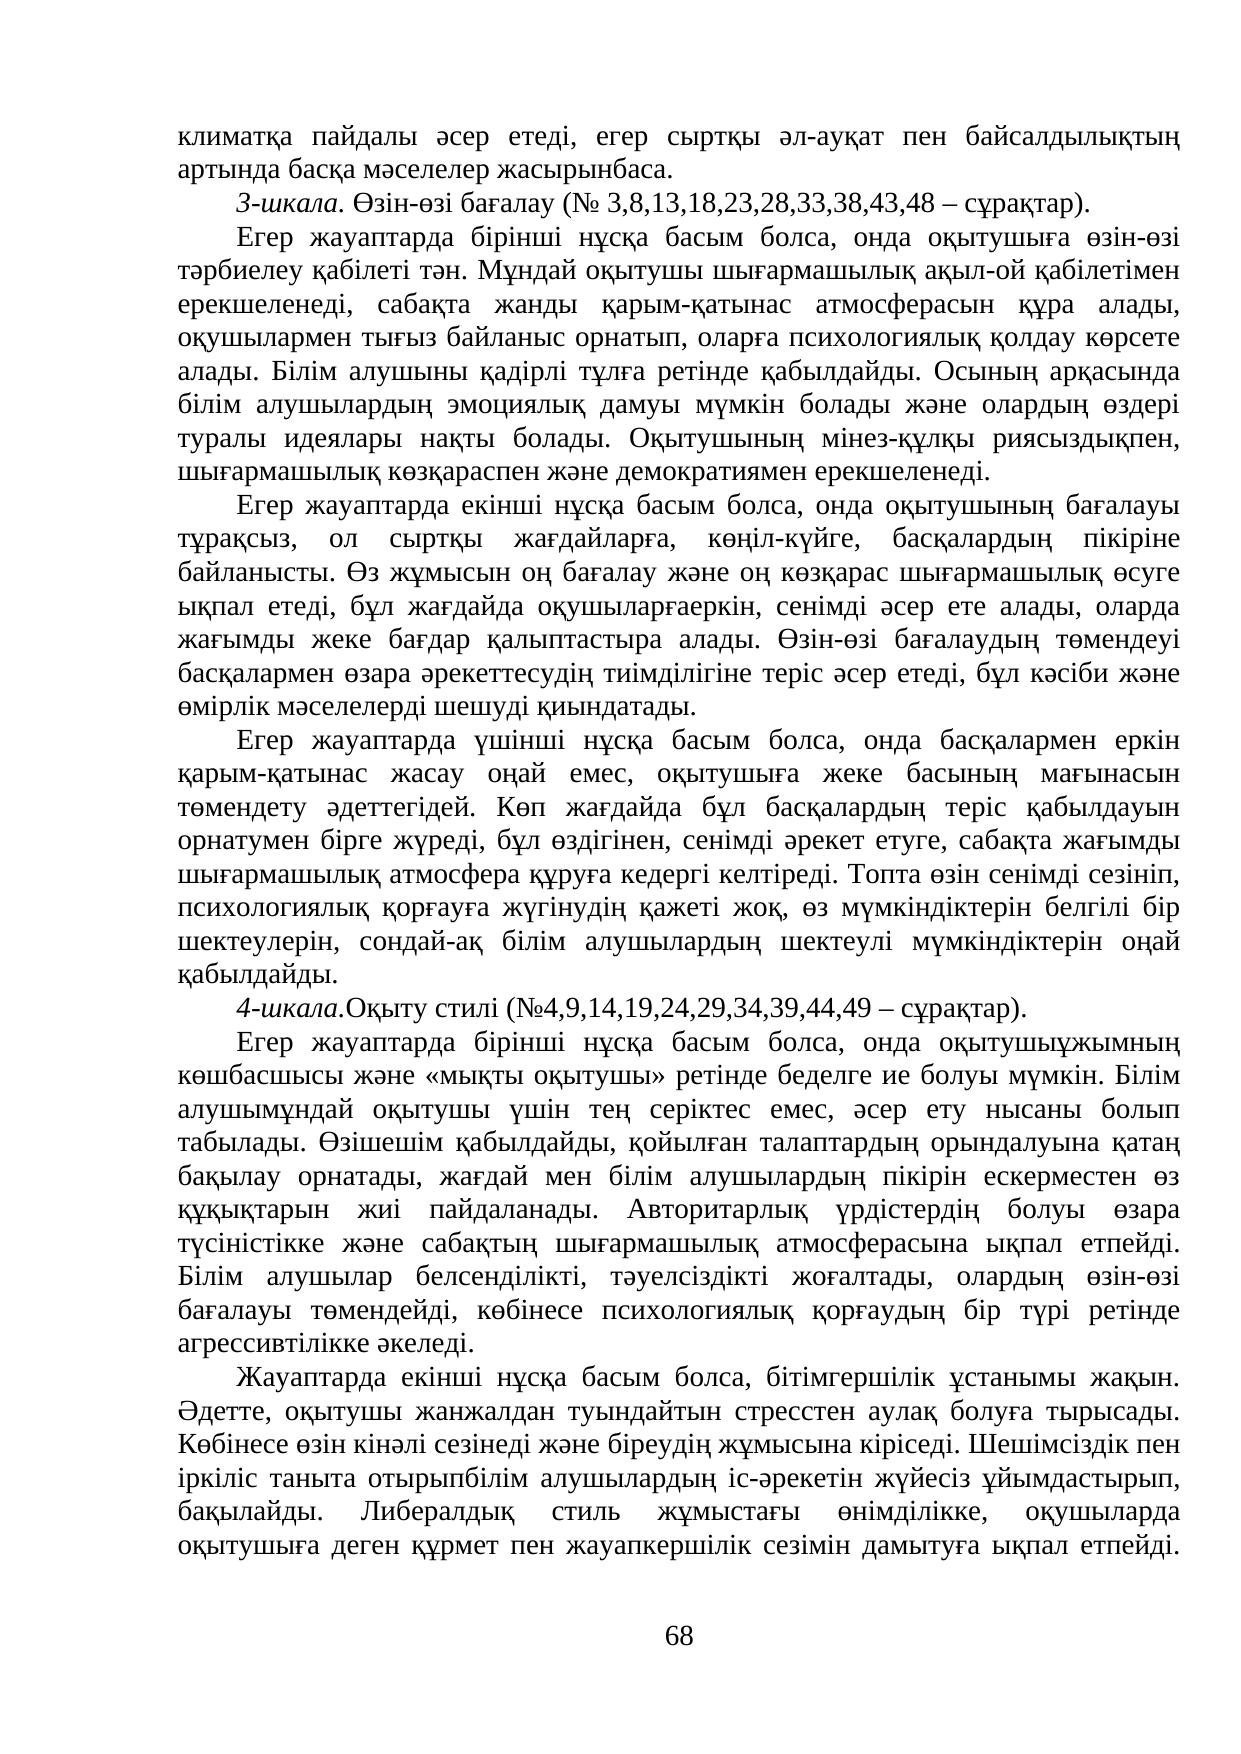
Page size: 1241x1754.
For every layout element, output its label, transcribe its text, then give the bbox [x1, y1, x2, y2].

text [177, 118, 1181, 185]
text 3-шкала. Өзін-өзі бағалау (№ 3,8,13,18,23,28,33,38,43,48 – сұрақтар). [177, 185, 1181, 219]
text 4-шкала.Оқыту стилі (№4,9,14,19,24,29,34,39,44,49 – сұрақтар). [177, 990, 1181, 1024]
text Егер жауаптарда екінші нұсқа басым болса, онда оқытушының бағалауы тұрақсыз, ол сыртқы жағдайларға, көңіл-күйге, басқалардың пікіріне байланысты. Өз жұмысын оң бағалау және оң көзқарас шығармашылық өсуге ықпал етеді, бұл жағдайда оқушыларғаеркін, сенімді әсер ете алады, оларда жағымды жеке бағдар қалыптастыра алады. Өзін-өзі бағалаудың төмендеуі басқалармен өзара әрекеттесудің тиімділігіне теріс әсер етеді, бұл кәсіби және өмірлік мәселелерді шешуді қиындатады. [177, 487, 1181, 722]
text Егер жауаптарда бірінші нұсқа басым болса, онда оқытушыға өзін-өзі тәрбиелеу қабілеті тән. Мұндай оқытушы шығармашылық ақыл-ой қабілетімен ерекшеленеді, сабақта жанды қарым-қатынас атмосферасын құра алады, оқушылармен тығыз байланыс орнатып, оларға психологиялық қолдау көрсете алады. Білім алушыны қадірлі тұлға ретінде қабылдайды. Осының арқасында білім алушылардың эмоциялық дамуы мүмкін болады және олардың өздері туралы идеялары нақты болады. Оқытушының мінез-құлқы риясыздықпен, шығармашылық көзқараспен және демократиямен ерекшеленеді. [177, 219, 1181, 487]
text Егер жауаптарда үшінші нұсқа басым болса, онда басқалармен еркін қарым-қатынас жасау оңай емес, оқытушыға жеке басының мағынасын төмендету әдеттегідей. Көп жағдайда бұл басқалардың теріс қабылдауын орнатумен бірге жүреді, бұл өздігінен, сенімді әрекет етуге, сабақта жағымды шығармашылық атмосфера құруға кедергі келтіреді. Топта өзін сенімді сезініп, психологиялық қорғауға жүгінудің қажеті жоқ, өз мүмкіндіктерін белгілі бір шектеулерін, сондай-ақ білім алушылардың шектеулі мүмкіндіктерін оңай қабылдайды. [177, 722, 1181, 990]
text Егер жауаптарда бірінші нұсқа басым болса, онда оқытушыұжымның көшбасшысы және «мықты оқытушы» ретінде беделге ие болуы мүмкін. Білім алушымұндай оқытушы үшін тең серіктес емес, әсер ету нысаны болып табылады. Өзішешім қабылдайды, қойылған талаптардың орындалуына қатаң бақылау орнатады, жағдай мен білім алушылардың пікірін ескерместен өз құқықтарын жиі пайдаланады. Авторитарлық үрдістердің болуы өзара түсіністікке және сабақтың шығармашылық атмосферасына ықпал етпейді. Білім алушылар белсенділікті, тәуелсіздікті жоғалтады, олардың өзін-өзі бағалауы төмендейді, көбінесе психологиялық қорғаудың бір түрі ретінде агрессивтілікке әкеледі. [177, 1024, 1181, 1359]
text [177, 1359, 1181, 1560]
